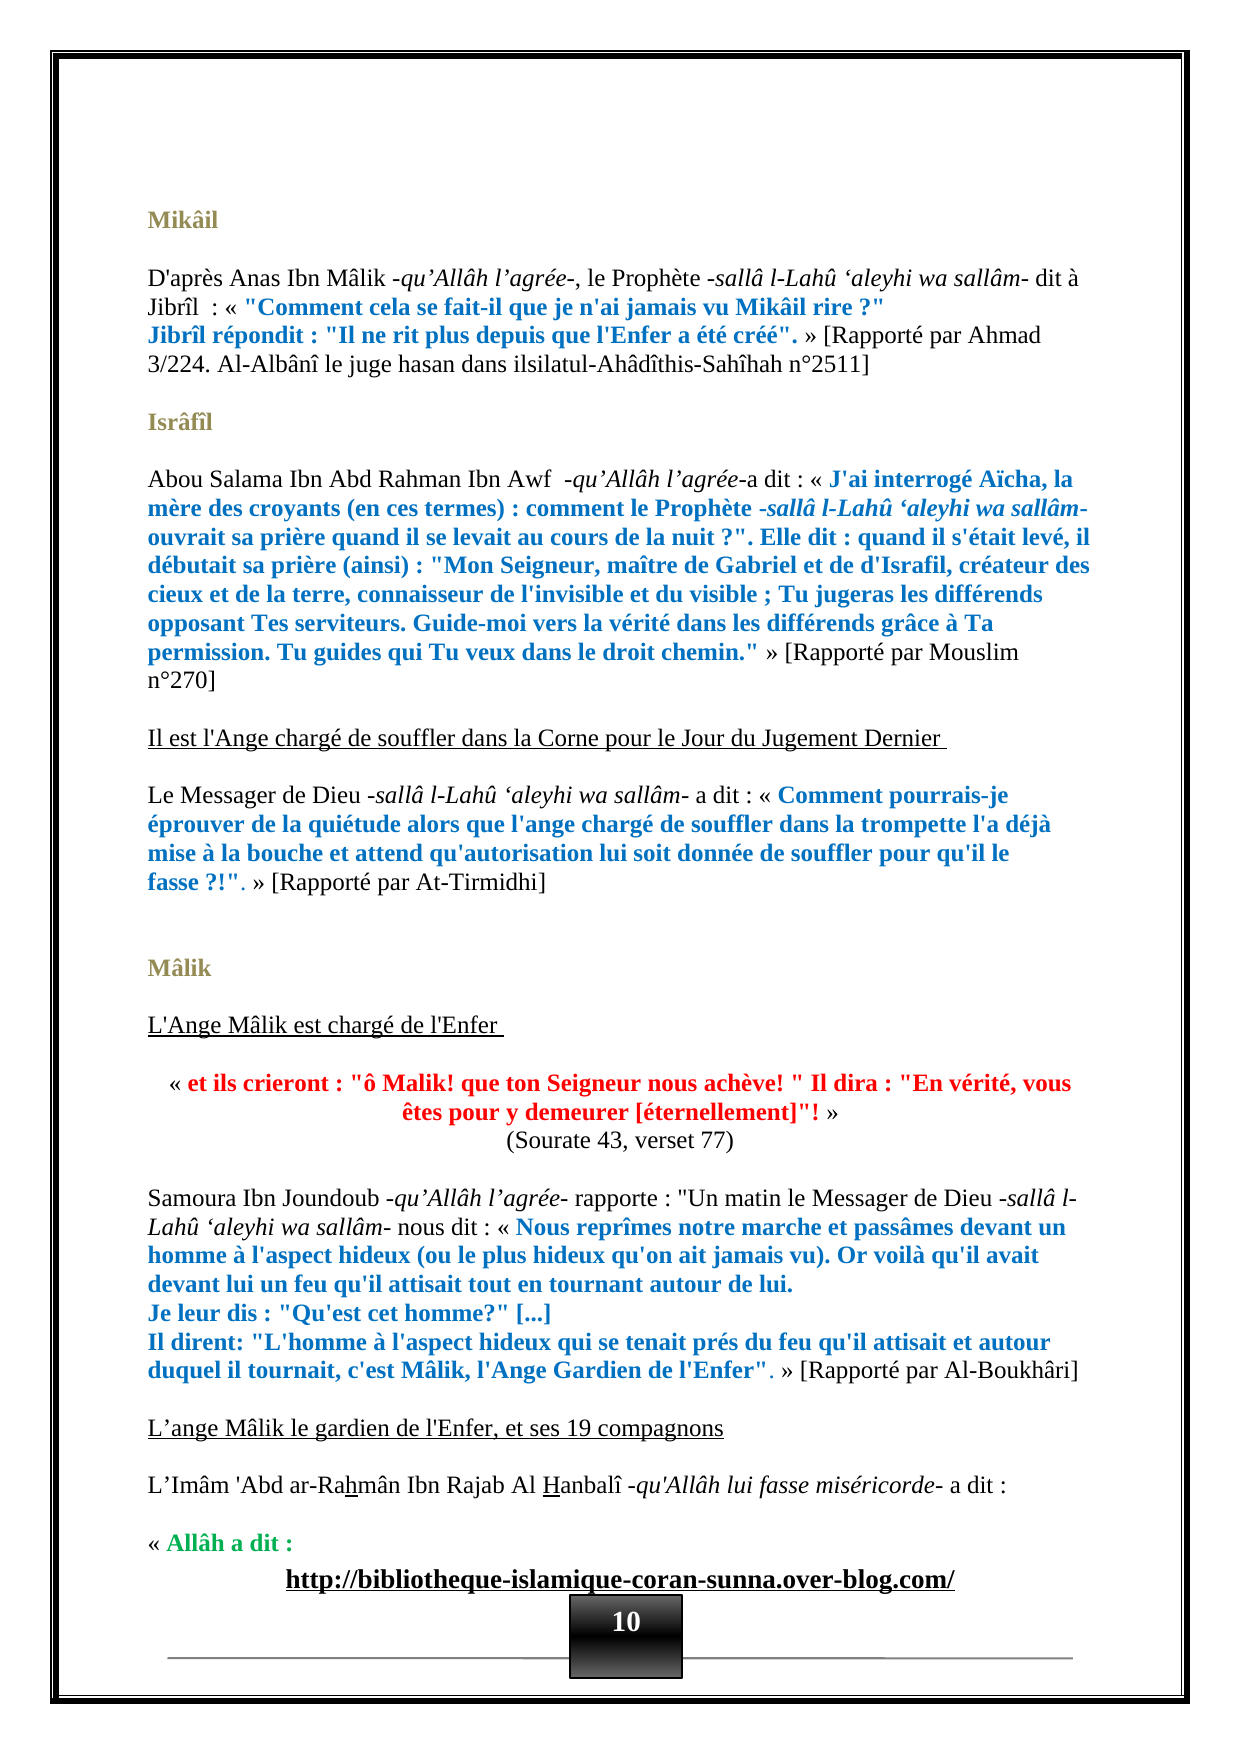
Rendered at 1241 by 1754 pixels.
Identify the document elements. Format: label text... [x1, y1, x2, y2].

text Mâlik [147, 953, 1093, 982]
text D'après Anas Ibn Mâlik -qu’Allâh l’agrée-, le Prophète -sallâ l-Lahû ‘aleyhi wa sallâm- dit à Jibrîl : « "Comment cela se fait-il que je n'ai jamais vu Mikâil rire ?" Jibrîl répondit : "Il ne rit plus depuis que l'Enfer a été créé". » [Rapporté par Ahmad 3/224. Al-Albânî le juge hasan dans ilsilatul-Ahâdîthis-Sahîhah n°2511] [147, 263, 1093, 378]
text Le Messager de Dieu -sallâ l-Lahû ‘aleyhi wa sallâm- a dit : « Comment pourrais-je éprouver de la quiétude alors que l'ange chargé de souffler dans la trompette l'a déjà mise à la bouche et attend qu'autorisation lui soit donnée de souffler pour qu'il le fasse ?!". » [Rapporté par At-Tirmidhi] [147, 780, 1093, 895]
text Samoura Ibn Joundoub -qu’Allâh l’agrée- rapporte : "Un matin le Messager de Dieu -sallâ l-Lahû ‘aleyhi wa sallâm- nous dit : « Nous reprîmes notre marche et passâmes devant un homme à l'aspect hideux (ou le plus hideux qu'on ait jamais vu). Or voilà qu'il avait devant lui un feu qu'il attisait tout en tournant autour de lui. Je leur dis : "Qu'est cet homme?" [...] Il dirent: "L'homme à l'aspect hideux qui se tenait prés du feu qu'il attisait et autour duquel il tournait, c'est Mâlik, l'Ange Gardien de l'Enfer". » [Rapporté par Al-Boukhâri] [147, 1183, 1093, 1384]
text Isrâfîl [147, 407, 1093, 435]
text Mikâil [147, 205, 1093, 234]
text (Sourate 43, verset 77) [147, 1125, 1093, 1154]
text « et ils crieront : "ô Malik! que ton Seigneur nous achève! " Il dira : "En vérité, vous êtes pour y demeurer [éternellement]"! » [147, 1068, 1093, 1125]
text L'Ange Mâlik est chargé de l'Enfer [147, 1010, 1093, 1039]
text L’ange Mâlik le gardien de l'Enfer, et ses 19 compagnons [147, 1413, 1093, 1442]
text Abou Salama Ibn Abd Rahman Ibn Awf -qu’Allâh l’agrée-a dit : « J'ai interrogé Aïcha, la mère des croyants (en ces termes) : comment le Prophète -sallâ l-Lahû ‘aleyhi wa sallâm- ouvrait sa prière quand il se levait au cours de la nuit ?". Elle dit : quand il s'était levé, il débutait sa prière (ainsi) : "Mon Seigneur, maître de Gabriel et de d'Israfil, créateur des cieux et de la terre, connaisseur de l'invisible et du visible ; Tu jugeras les différends opposant Tes serviteurs. Guide-moi vers la vérité dans les différends grâce à Ta permission. Tu guides qui Tu veux dans le droit chemin." » [Rapporté par Mouslim n°270] [147, 464, 1093, 694]
text Il est l'Ange chargé de souffler dans la Corne pour le Jour du Jugement Dernier [147, 723, 1093, 752]
text L’Imâm 'Abd ar-Rahmân Ibn Rajab Al Hanbalî -qu'Allâh lui fasse miséricorde- a dit : [147, 1470, 1093, 1499]
text « Allâh a dit : [147, 1528, 1093, 1557]
